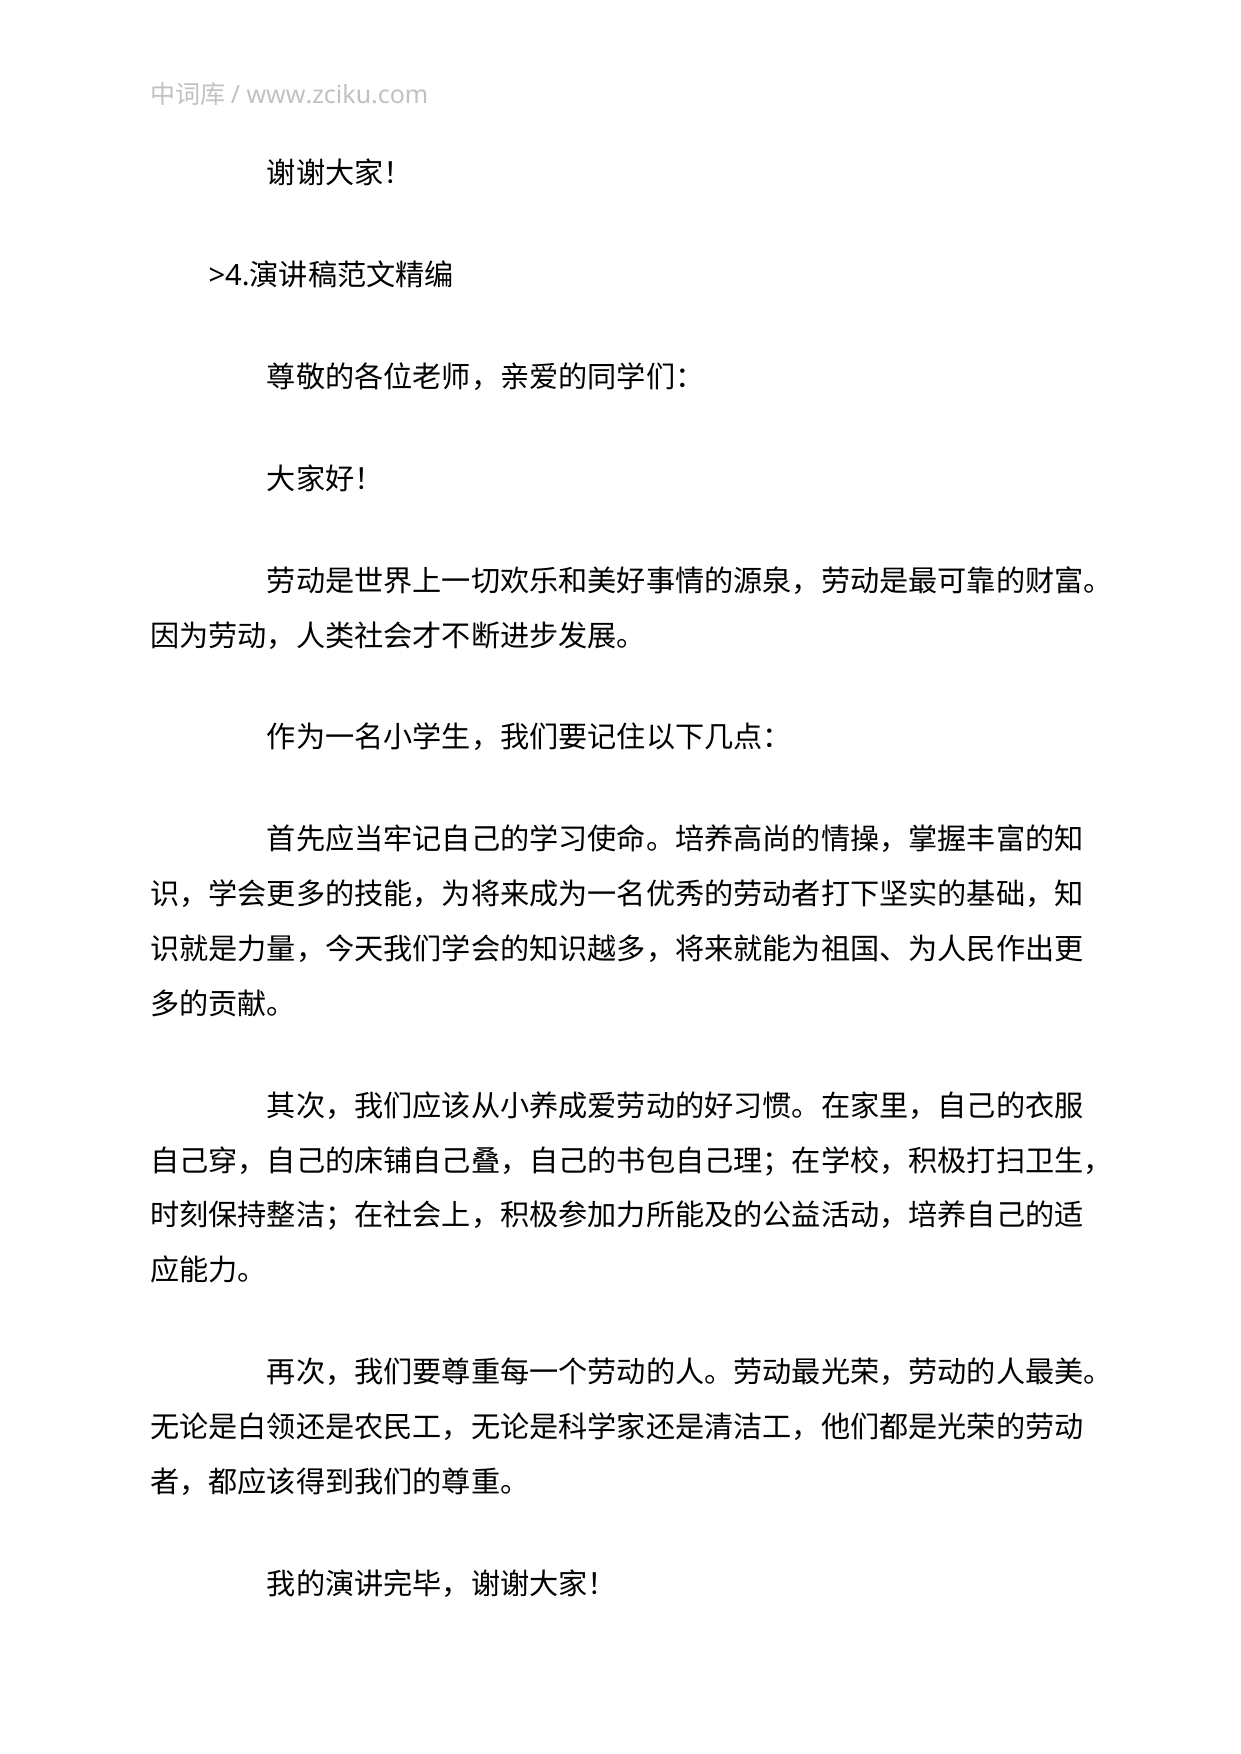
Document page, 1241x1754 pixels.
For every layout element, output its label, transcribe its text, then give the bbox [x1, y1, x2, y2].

text 首先应当牢记自己的学习使命。培养高尚的情操，掌握丰富的知识，学会更多的技能，为将来成为一名优秀的劳动者打下坚实的基础，知识就是力量，今天我们学会的知识越多，将来就能为祖国、为人民作出更多的贡献。 [150, 816, 1090, 1023]
text 尊敬的各位老师，亲爱的同学们： [150, 354, 1090, 396]
text 大家好！ [150, 456, 1090, 498]
text 劳动是世界上一切欢乐和美好事情的源泉，劳动是最可靠的财富。因为劳动，人类社会才不断进步发展。 [150, 557, 1090, 654]
text 其次，我们应该从小养成爱劳动的好习惯。在家里，自己的衣服自己穿，自己的床铺自己叠，自己的书包自己理；在学校，积极打扫卫生，时刻保持整洁；在社会上，积极参加力所能及的公益活动，培养自己的适应能力。 [150, 1082, 1090, 1289]
text 作为一名小学生，我们要记住以下几点： [150, 714, 1090, 756]
text 我的演讲完毕，谢谢大家！ [150, 1560, 1090, 1602]
text 谢谢大家！ [150, 150, 1090, 192]
text >4.演讲稿范文精编 [150, 252, 1090, 294]
text 再次，我们要尊重每一个劳动的人。劳动最光荣，劳动的人最美。无论是白领还是农民工，无论是科学家还是清洁工，他们都是光荣的劳动者，都应该得到我们的尊重。 [150, 1349, 1090, 1501]
